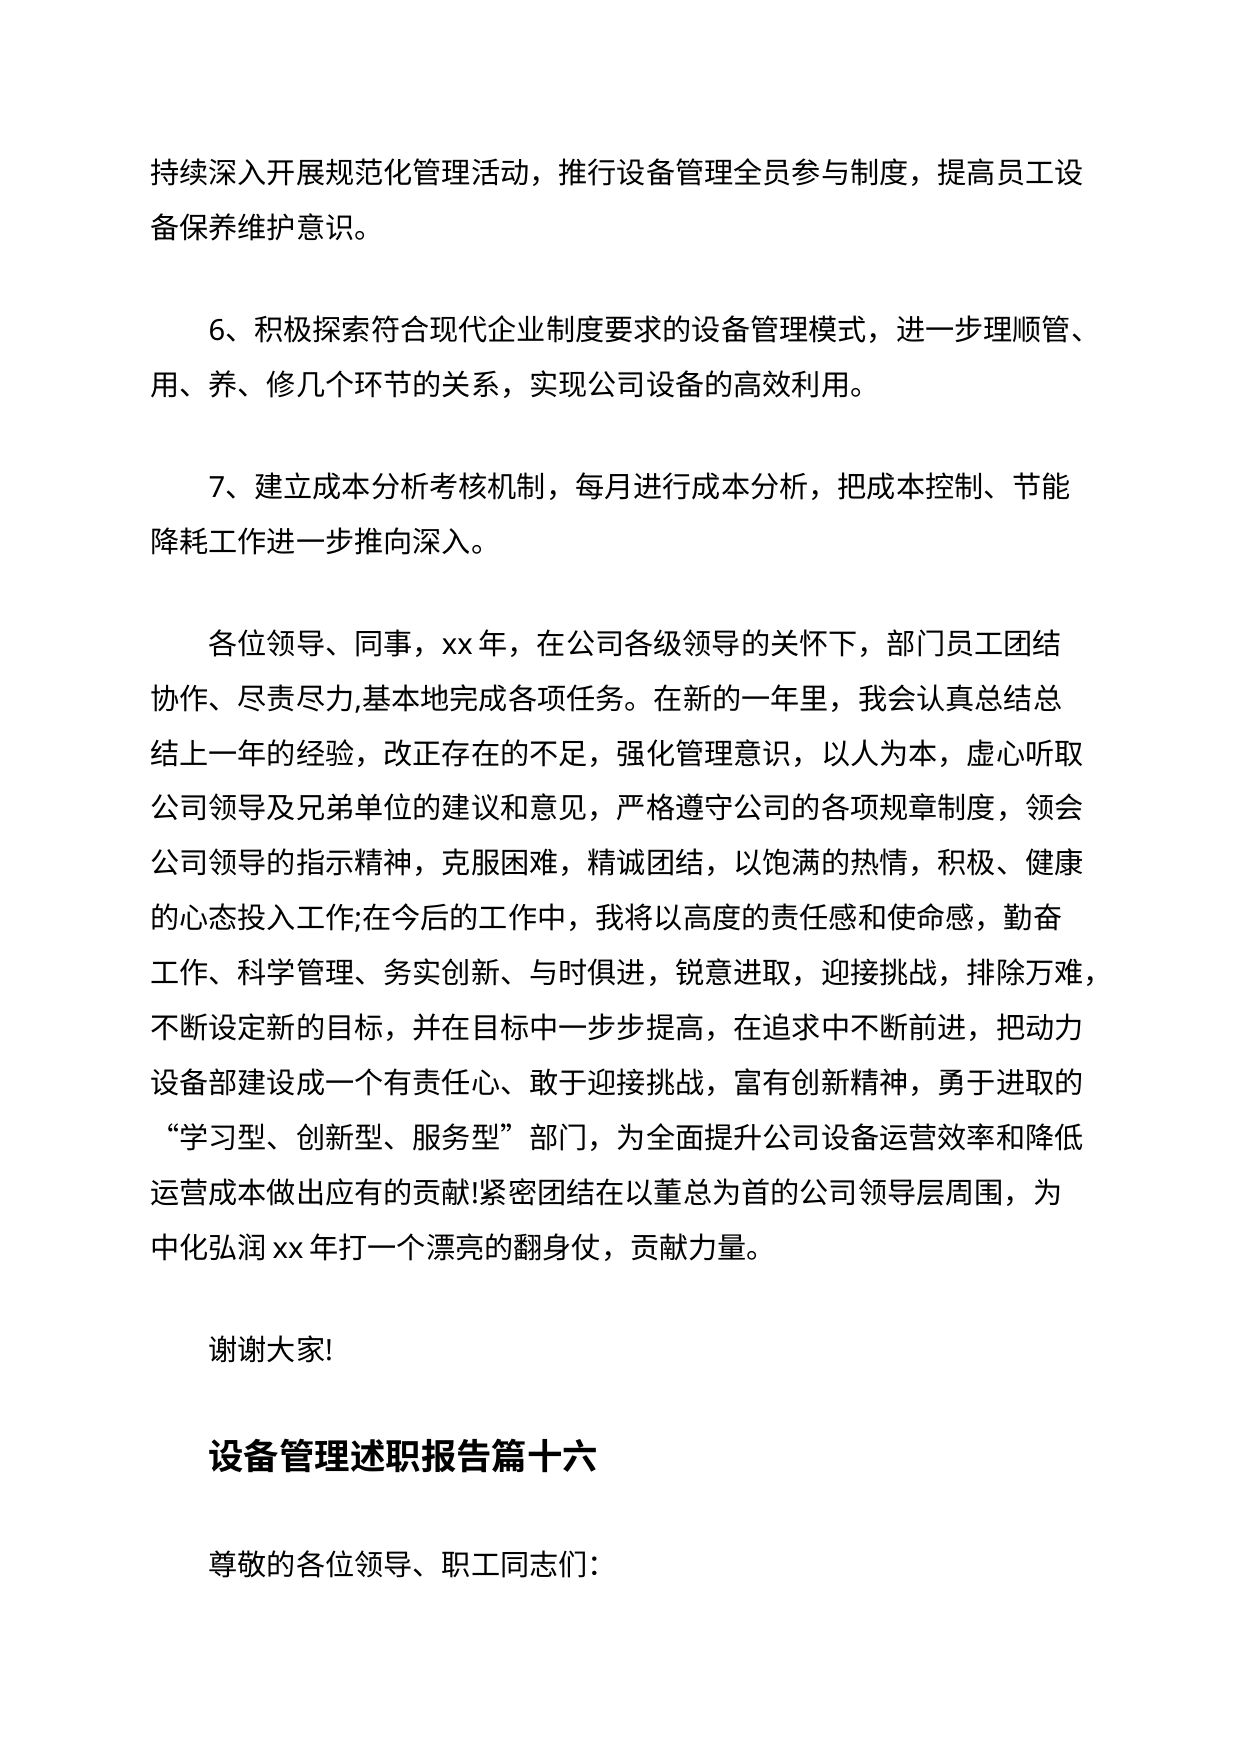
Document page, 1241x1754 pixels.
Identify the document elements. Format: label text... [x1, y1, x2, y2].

text 谢谢大家! [150, 1326, 1090, 1369]
text 6、积极探索符合现代企业制度要求的设备管理模式，进一步理顺管、用、养、修几个环节的关系，实现公司设备的高效利用。 [150, 307, 1090, 404]
text 7、建立成本分析考核机制，每月进行成本分析，把成本控制、节能降耗工作进一步推向深入。 [150, 463, 1090, 561]
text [150, 150, 1090, 247]
text 尊敬的各位领导、职工同志们： [150, 1542, 1090, 1584]
text 设备管理述职报告篇十六 [150, 1428, 1090, 1480]
text 各位领导、同事，xx年，在公司各级领导的关怀下，部门员工团结协作、尽责尽力,基本地完成各项任务。在新的一年里，我会认真总结总结上一年的经验，改正存在的不足，强化管理意识，以人为本，虚心听取公司领导及兄弟单位的建议和意见，严格遵守公司的各项规章制度，领会公司领导的指示精神，克服困难，精诚团结，以饱满的热情，积极、健康的心态投入工作;在今后的工作中，我将以高度的责任感和使命感，勤奋工作、科学管理、务实创新、与时俱进，锐意进取，迎接挑战，排除万难，不断设定新的目标，并在目标中一步步提高，在追求中不断前进，把动力设备部建设成一个有责任心、敢于迎接挑战，富有创新精神，勇于进取的“学习型、创新型、服务型”部门，为全面提升公司设备运营效率和降低运营成本做出应有的贡献!紧密团结在以董总为首的公司领导层周围，为中化弘润xx年打一个漂亮的翻身仗，贡献力量。 [150, 620, 1090, 1267]
